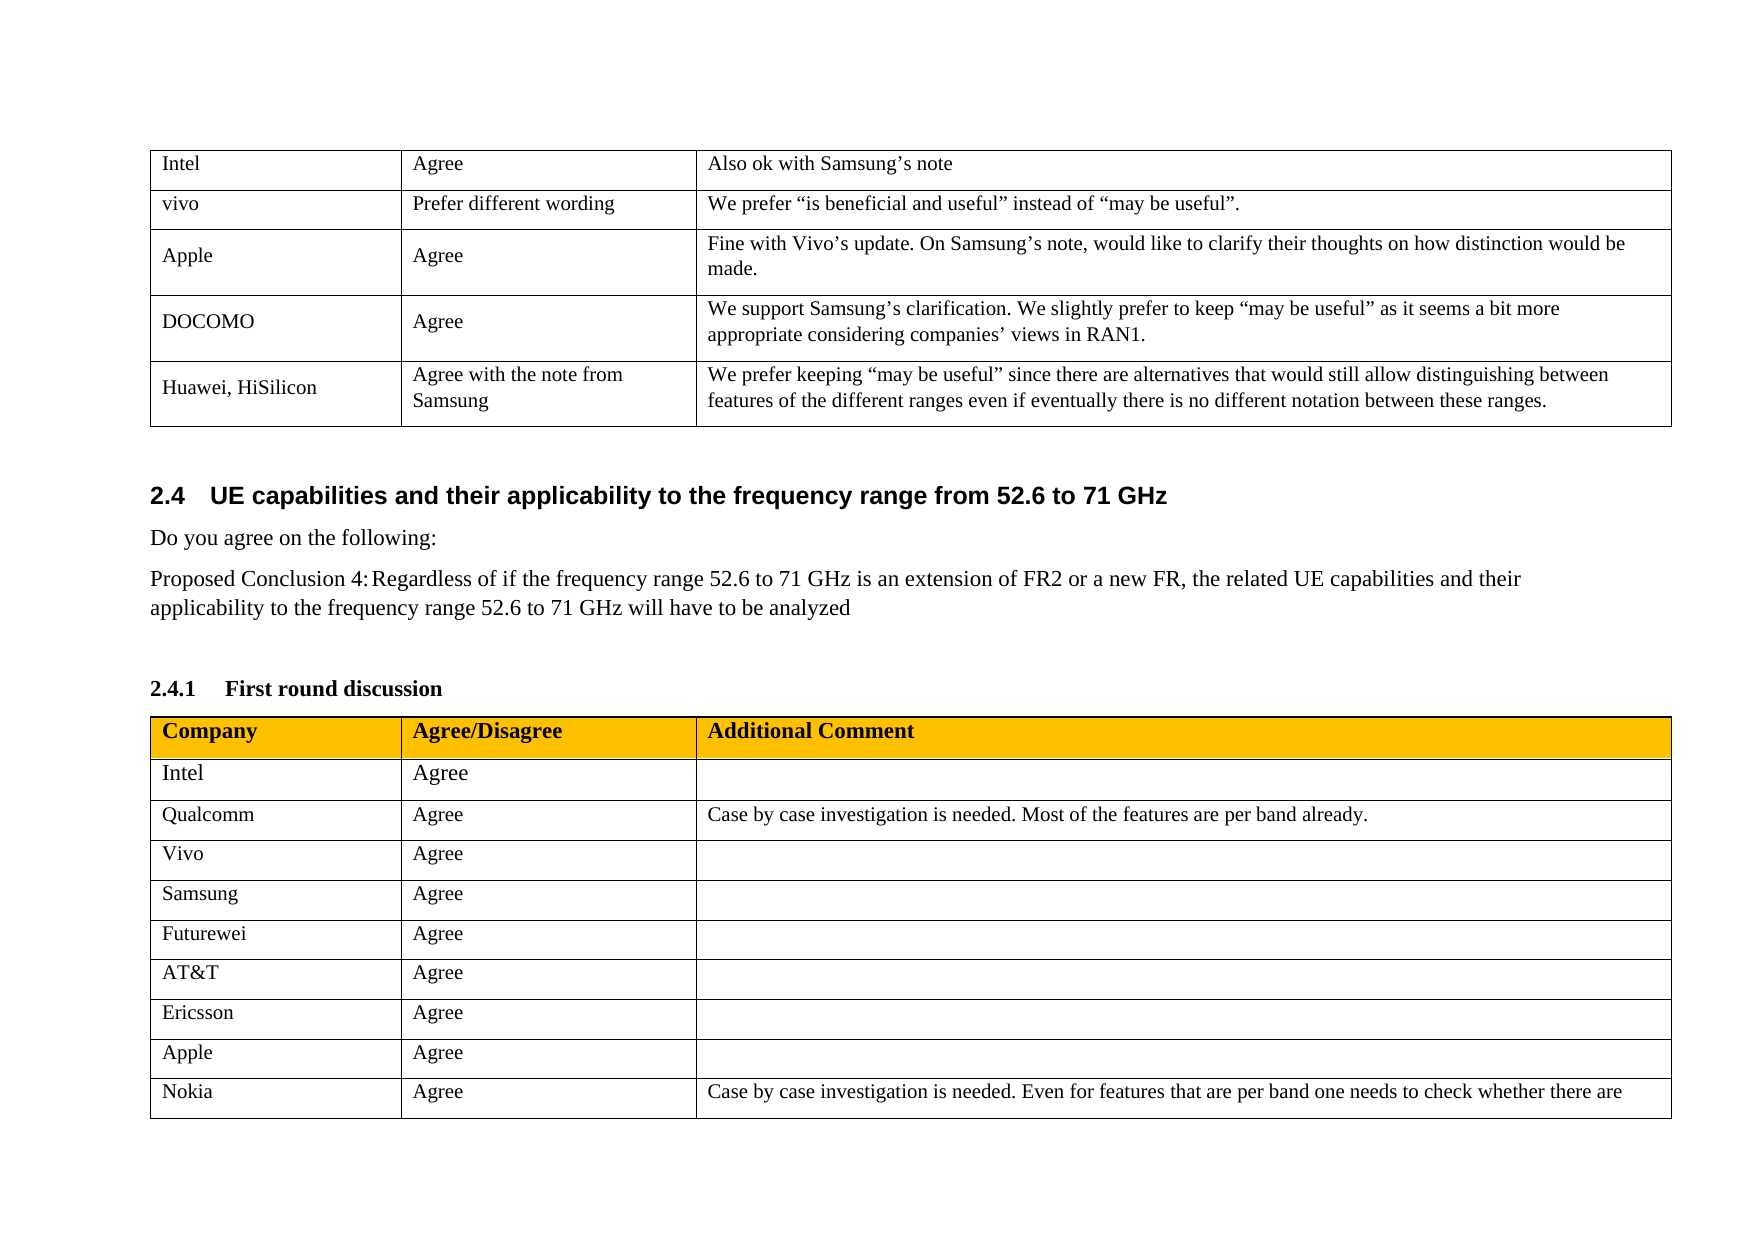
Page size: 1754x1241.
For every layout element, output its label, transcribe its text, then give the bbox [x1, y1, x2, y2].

table_cell Fine with Vivo’s update. On Samsung’s note, would like to clarify their thoughts on how distinction would be made. [697, 230, 1671, 295]
table_cell [697, 881, 1671, 919]
table_cell Agree [402, 151, 696, 190]
table_cell Agree [402, 760, 696, 800]
table_header Agree/Disagree [402, 718, 696, 758]
table_cell Vivo [151, 841, 401, 880]
table_cell [697, 960, 1671, 999]
table_cell We support Samsung’s clarification. We slightly prefer to keep “may be useful” as it seems a bit more appropriate considering companies’ views in RAN1. [697, 296, 1671, 361]
table_cell Agree [402, 230, 696, 295]
table_cell [697, 760, 1671, 800]
table_cell Agree [402, 801, 696, 840]
table_cell We prefer “is beneficial and useful” instead of “may be useful”. [697, 191, 1671, 229]
table_cell Agree [402, 921, 696, 959]
table_cell Intel [151, 760, 401, 800]
table_cell Agree [402, 1040, 696, 1078]
table_cell Agree [402, 1000, 696, 1038]
table_cell Qualcomm [151, 801, 401, 840]
table_header Company [151, 718, 401, 758]
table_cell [697, 1079, 1671, 1118]
table_header Additional Comment [697, 718, 1671, 758]
table_cell Huawei, HiSilicon [151, 362, 401, 426]
table_cell Agree [402, 296, 696, 361]
subtitle First round discussion [150, 676, 1604, 702]
table_cell Apple [151, 230, 401, 295]
table_cell Agree [402, 1079, 696, 1118]
text Do you agree on the following: [150, 524, 1604, 551]
table_cell We prefer keeping “may be useful” since there are alternatives that would still allow distinguishing between features of the different ranges even if eventually there is no different notation between these ranges. [697, 362, 1671, 426]
table_cell DOCOMO [151, 296, 401, 361]
table_cell Futurewei [151, 921, 401, 959]
table_cell Agree [402, 960, 696, 999]
subtitle UE capabilities and their applicability to the frequency range from 52.6 to 71 GHz [150, 481, 1604, 509]
table_cell [697, 1040, 1671, 1078]
table_cell Nokia [151, 1079, 401, 1118]
table_cell Agree [402, 881, 696, 919]
text Proposed Conclusion 4: Regardless of if the frequency range 52.6 to 71 GHz is an extension of FR2 or a new FR, the related UE capabilities and their applicability to the frequency range 52.6 to 71 GHz will have to be analyzed [150, 565, 1604, 620]
table_cell Also ok with Samsung’s note [697, 151, 1671, 190]
table_cell [697, 1000, 1671, 1038]
table_cell Prefer different wording [402, 191, 696, 229]
table_cell AT&T [151, 960, 401, 999]
table_cell [697, 841, 1671, 880]
table_cell Ericsson [151, 1000, 401, 1038]
table_cell Case by case investigation is needed. Most of the features are per band already. [697, 801, 1671, 840]
table_cell Agree with the note from Samsung [402, 362, 696, 426]
table_cell Intel [151, 151, 401, 190]
table_cell Agree [402, 841, 696, 880]
table_cell vivo [151, 191, 401, 229]
table_cell [697, 921, 1671, 959]
table_cell Samsung [151, 881, 401, 919]
table_cell Apple [151, 1040, 401, 1078]
